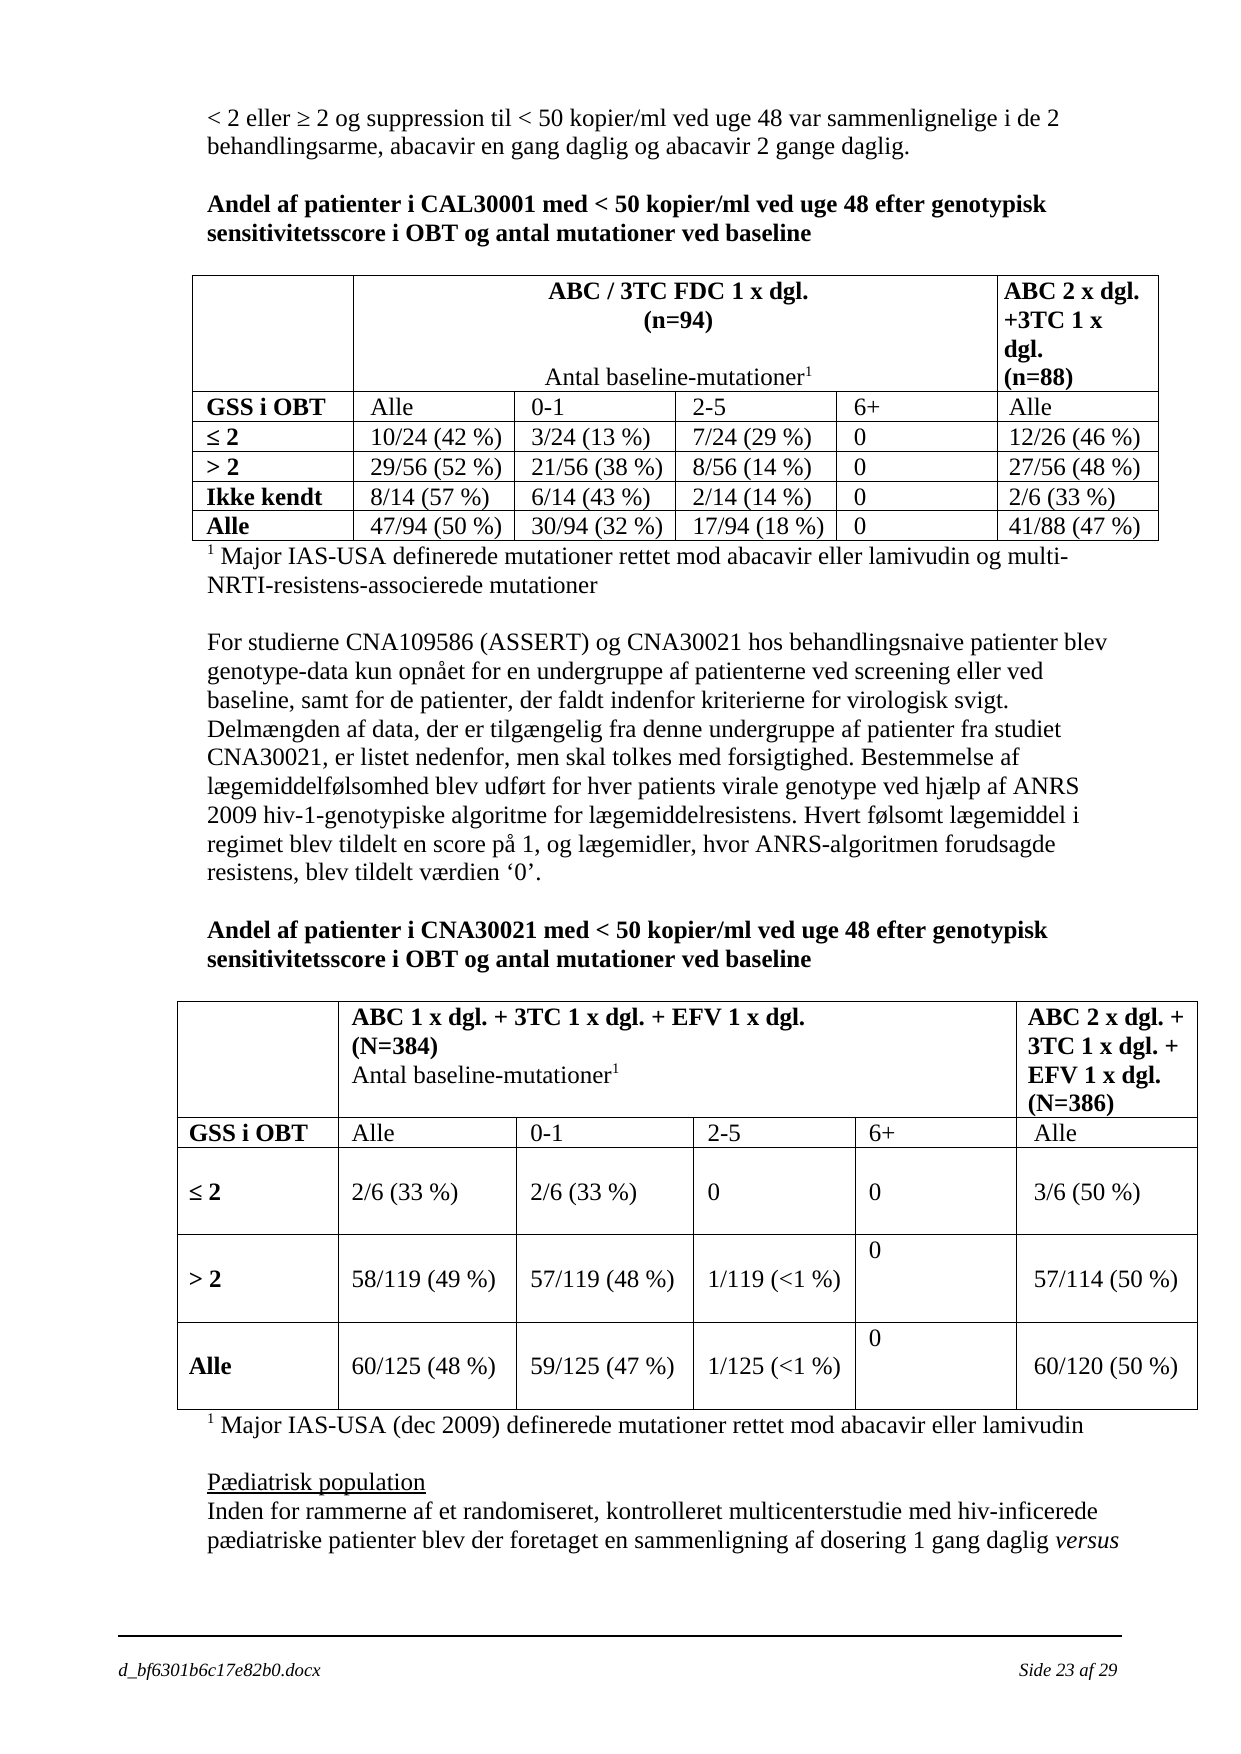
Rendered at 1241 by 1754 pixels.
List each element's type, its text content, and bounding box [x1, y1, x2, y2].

table_cell 0 [856, 1323, 1016, 1409]
table_cell 60/120 (50 %) [1017, 1323, 1197, 1409]
table_cell Alle [178, 1323, 338, 1409]
table_cell Alle [1017, 1118, 1197, 1147]
table_cell > 2 [193, 452, 353, 481]
table_cell 29/56 (52 %) [354, 452, 514, 481]
table_cell Ikke kendt [193, 482, 353, 510]
table_cell 0-1 [515, 392, 675, 421]
table_header ABC / 3TC FDC 1 x dgl. (n=94) Antal baseline-mutationer1 [354, 276, 997, 391]
table_cell 2/6 (33 %) [998, 482, 1158, 510]
text 1 Major IAS-USA definerede mutationer rettet mod abacavir eller lamivudin og multi-NRTI-resistens-associerede mutationer [207, 541, 1122, 599]
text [207, 103, 1122, 160]
table_cell 21/56 (38 %) [515, 452, 675, 481]
table_cell 2/6 (33 %) [339, 1148, 516, 1234]
table_cell 8/14 (57 %) [354, 482, 514, 510]
table_cell Alle [354, 392, 514, 421]
table_cell 57/114 (50 %) [1017, 1235, 1197, 1322]
text For studierne CNA109586 (ASSERT) og CNA30021 hos behandlingsnaive patienter blev genotype-data kun opnået for en undergruppe af patienterne ved screening eller ved baseline, samt for de patienter, der faldt indenfor kriterierne for virologisk svigt. Delmængden af data, der er tilgængelig fra denne undergruppe af patienter fra studiet CNA30021, er listet nedenfor, men skal tolkes med forsigtighed. Bestemmelse af lægemiddelfølsomhed blev udført for hver patients virale genotype ved hjælp af ANRS 2009 hiv-1-genotypiske algoritme for lægemiddelresistens. Hvert følsomt lægemiddel i regimet blev tildelt en score på 1, og lægemidler, hvor ANRS-algoritmen forudsagde resistens, blev tildelt værdien ‘0’. [207, 627, 1122, 886]
table_cell 60/125 (48 %) [339, 1323, 516, 1409]
table_cell 2/14 (14 %) [676, 482, 836, 510]
table_cell 2-5 [676, 392, 836, 421]
table_cell 6/14 (43 %) [515, 482, 675, 510]
text 1 Major IAS-USA (dec 2009) definerede mutationer rettet mod abacavir eller lamivudin [207, 1410, 1122, 1439]
table_cell 41/88 (47 %) [998, 511, 1158, 540]
table_cell 1/119 (<1 %) [694, 1235, 855, 1322]
table_cell Alle [998, 392, 1158, 421]
table_cell 6+ [856, 1118, 1016, 1147]
table_cell > 2 [178, 1235, 338, 1322]
table_cell 47/94 (50 %) [354, 511, 514, 540]
table_cell 3/6 (50 %) [1017, 1148, 1197, 1234]
table_cell Alle [339, 1118, 516, 1147]
table_cell 0 [856, 1235, 1016, 1322]
table_cell 0 [837, 482, 997, 510]
table_cell ≤ 2 [178, 1148, 338, 1234]
table_cell 0 [694, 1148, 855, 1234]
table_cell 3/24 (13 %) [515, 422, 675, 451]
table_cell ≤ 2 [193, 422, 353, 451]
text Andel af patienter i CAL30001 med < 50 kopier/ml ved uge 48 efter genotypisk sensitivitetsscore i OBT og antal mutationer ved baseline [207, 189, 1122, 246]
table_cell 0-1 [517, 1118, 693, 1147]
table_cell 2/6 (33 %) [517, 1148, 693, 1234]
table_header [193, 276, 353, 391]
table_cell 0 [837, 511, 997, 540]
table_header [178, 1002, 338, 1117]
table_cell 12/26 (46 %) [998, 422, 1158, 451]
table_cell 57/119 (48 %) [517, 1235, 693, 1322]
table_cell 0 [837, 422, 997, 451]
table_cell 6+ [837, 392, 997, 421]
text Andel af patienter i CNA30021 med < 50 kopier/ml ved uge 48 efter genotypisk sensitivitetsscore i OBT og antal mutationer ved baseline [207, 915, 1122, 972]
table_header ABC 2 x dgl. + 3TC 1 x dgl. + EFV 1 x dgl. (N=386) [1017, 1002, 1197, 1117]
table_cell 58/119 (49 %) [339, 1235, 516, 1322]
text Pædiatrisk population [207, 1467, 1122, 1496]
table_header ABC 1 x dgl. + 3TC 1 x dgl. + EFV 1 x dgl. (N=384) Antal baseline-mutationer1 [339, 1002, 1016, 1117]
table_cell 30/94 (32 %) [515, 511, 675, 540]
table_cell 1/125 (<1 %) [694, 1323, 855, 1409]
table_cell GSS i OBT [193, 392, 353, 421]
table_cell GSS i OBT [178, 1118, 338, 1147]
table_cell 10/24 (42 %) [354, 422, 514, 451]
table_cell 0 [856, 1148, 1016, 1234]
table_cell 2-5 [694, 1118, 855, 1147]
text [207, 1496, 1122, 1554]
table_cell 8/56 (14 %) [676, 452, 836, 481]
table_cell Alle [193, 511, 353, 540]
table_cell 0 [837, 452, 997, 481]
table_cell 59/125 (47 %) [517, 1323, 693, 1409]
table_header ABC 2 x dgl. +3TC 1 x dgl. (n=88) [998, 276, 1158, 391]
table_cell 27/56 (48 %) [998, 452, 1158, 481]
table_cell 7/24 (29 %) [676, 422, 836, 451]
table_cell 17/94 (18 %) [676, 511, 836, 540]
